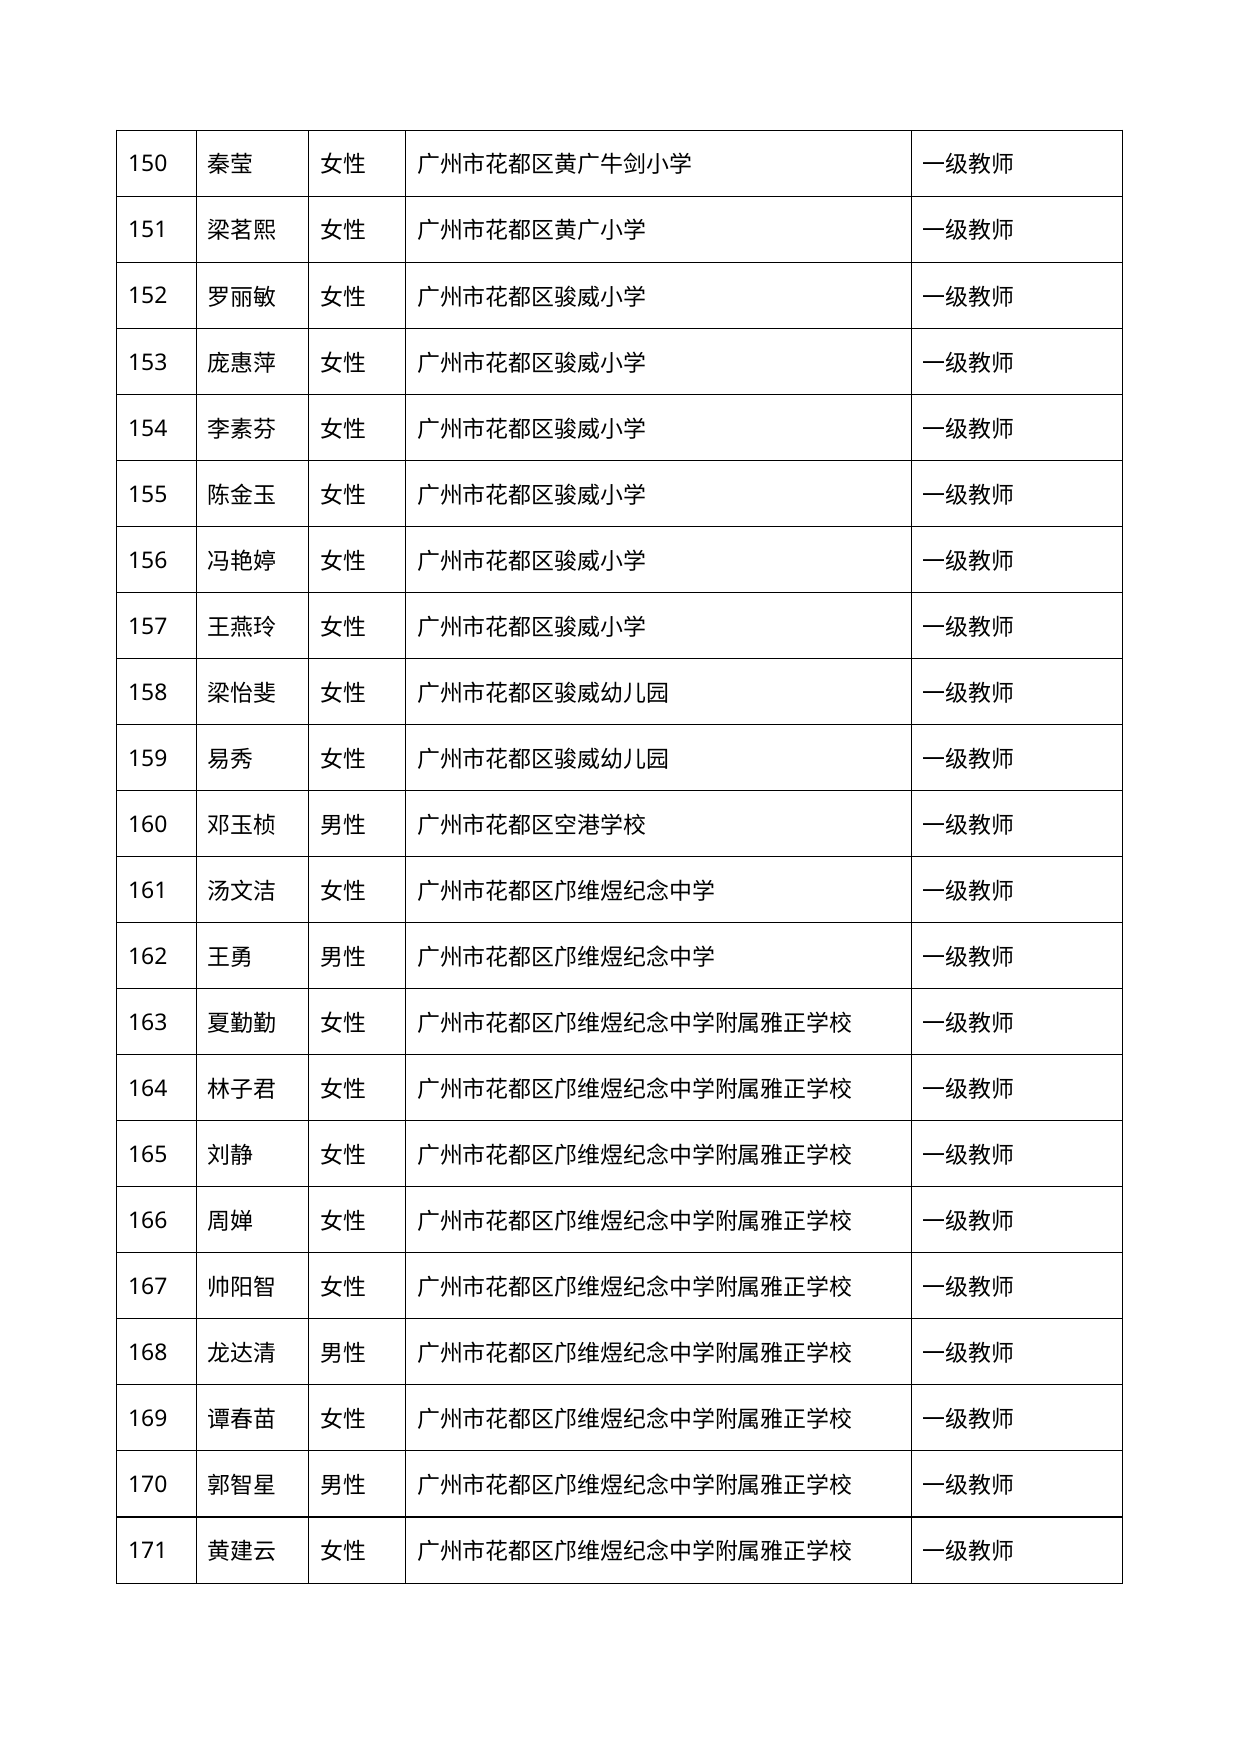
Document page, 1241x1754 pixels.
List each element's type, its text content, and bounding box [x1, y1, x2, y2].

table_cell 一级教师 [912, 395, 1122, 460]
table_cell 庞惠萍 [197, 329, 308, 394]
table_cell 广州市花都区邝维煜纪念中学附属雅正学校 [406, 1451, 911, 1516]
table_cell 女性 [309, 1518, 405, 1582]
table_cell 龙达清 [197, 1319, 308, 1384]
table_cell 女性 [309, 131, 405, 196]
table_cell 一级教师 [912, 263, 1122, 328]
table_cell 广州市花都区邝维煜纪念中学附属雅正学校 [406, 1055, 911, 1120]
table_cell 一级教师 [912, 131, 1122, 196]
table_cell 一级教师 [912, 989, 1122, 1054]
table_cell 女性 [309, 263, 405, 328]
table_cell 164 [117, 1055, 196, 1120]
table_cell 罗丽敏 [197, 263, 308, 328]
table_cell 广州市花都区骏威小学 [406, 461, 911, 526]
table_cell 男性 [309, 791, 405, 856]
table_cell 一级教师 [912, 791, 1122, 856]
table_cell 陈金玉 [197, 461, 308, 526]
table_cell 一级教师 [912, 527, 1122, 592]
table_cell 女性 [309, 1187, 405, 1252]
table_cell 广州市花都区骏威小学 [406, 395, 911, 460]
table_cell 夏勤勤 [197, 989, 308, 1054]
table_cell 周婵 [197, 1187, 308, 1252]
table_cell 男性 [309, 1451, 405, 1516]
table_cell 女性 [309, 461, 405, 526]
table_cell 广州市花都区黄广小学 [406, 197, 911, 262]
table_cell 152 [117, 263, 196, 328]
table_cell 一级教师 [912, 1055, 1122, 1120]
table_cell 165 [117, 1121, 196, 1186]
table_cell 女性 [309, 1385, 405, 1450]
table_cell 151 [117, 197, 196, 262]
table_cell 154 [117, 395, 196, 460]
table_cell 女性 [309, 989, 405, 1054]
table_cell 广州市花都区邝维煜纪念中学附属雅正学校 [406, 1385, 911, 1450]
table_cell 广州市花都区邝维煜纪念中学附属雅正学校 [406, 1187, 911, 1252]
table_cell 女性 [309, 329, 405, 394]
table_cell 谭春苗 [197, 1385, 308, 1450]
table_cell 广州市花都区骏威小学 [406, 263, 911, 328]
table_cell 广州市花都区邝维煜纪念中学附属雅正学校 [406, 1518, 911, 1582]
table_cell 王燕玲 [197, 593, 308, 658]
table_cell 黄建云 [197, 1518, 308, 1582]
table_cell 一级教师 [912, 461, 1122, 526]
table_cell 郭智星 [197, 1451, 308, 1516]
table_cell 女性 [309, 1121, 405, 1186]
table_cell 一级教师 [912, 1187, 1122, 1252]
table_cell 169 [117, 1385, 196, 1450]
table_cell 167 [117, 1253, 196, 1318]
table_cell 女性 [309, 659, 405, 724]
table_cell 一级教师 [912, 857, 1122, 922]
table_cell 150 [117, 131, 196, 196]
table_cell 一级教师 [912, 197, 1122, 262]
table_cell 158 [117, 659, 196, 724]
table_cell 170 [117, 1451, 196, 1516]
table_cell 一级教师 [912, 725, 1122, 790]
table_cell 梁茗熙 [197, 197, 308, 262]
table_cell 166 [117, 1187, 196, 1252]
table_cell 广州市花都区邝维煜纪念中学附属雅正学校 [406, 1253, 911, 1318]
table_cell 女性 [309, 593, 405, 658]
table_cell 林子君 [197, 1055, 308, 1120]
table_cell 女性 [309, 1055, 405, 1120]
table_cell 一级教师 [912, 1253, 1122, 1318]
table_cell 广州市花都区邝维煜纪念中学 [406, 923, 911, 988]
table_cell 一级教师 [912, 1518, 1122, 1582]
table_cell 163 [117, 989, 196, 1054]
table_cell 广州市花都区邝维煜纪念中学 [406, 857, 911, 922]
table_cell 女性 [309, 1253, 405, 1318]
table_cell 广州市花都区黄广牛剑小学 [406, 131, 911, 196]
table_cell 刘静 [197, 1121, 308, 1186]
table_cell 易秀 [197, 725, 308, 790]
table_cell 161 [117, 857, 196, 922]
table_cell 冯艳婷 [197, 527, 308, 592]
table_cell 邓玉桢 [197, 791, 308, 856]
table_cell 一级教师 [912, 593, 1122, 658]
table_cell 广州市花都区骏威幼儿园 [406, 725, 911, 790]
table_cell 一级教师 [912, 1121, 1122, 1186]
table_cell 女性 [309, 395, 405, 460]
table_cell 帅阳智 [197, 1253, 308, 1318]
table_cell 汤文洁 [197, 857, 308, 922]
table_cell 171 [117, 1518, 196, 1582]
table_cell 女性 [309, 527, 405, 592]
table_cell 女性 [309, 725, 405, 790]
table_cell 广州市花都区骏威小学 [406, 329, 911, 394]
table_cell 女性 [309, 197, 405, 262]
table_cell 广州市花都区空港学校 [406, 791, 911, 856]
table_cell 168 [117, 1319, 196, 1384]
table_cell 156 [117, 527, 196, 592]
table_cell 一级教师 [912, 1319, 1122, 1384]
table_cell 广州市花都区骏威小学 [406, 527, 911, 592]
table_cell 梁怡斐 [197, 659, 308, 724]
table_cell 153 [117, 329, 196, 394]
table_cell 一级教师 [912, 329, 1122, 394]
table_cell 广州市花都区邝维煜纪念中学附属雅正学校 [406, 1319, 911, 1384]
table_cell 广州市花都区骏威幼儿园 [406, 659, 911, 724]
table_cell 一级教师 [912, 1451, 1122, 1516]
table_cell 160 [117, 791, 196, 856]
table_cell 王勇 [197, 923, 308, 988]
table_cell 广州市花都区骏威小学 [406, 593, 911, 658]
table_cell 一级教师 [912, 1385, 1122, 1450]
table_cell 162 [117, 923, 196, 988]
table_cell 广州市花都区邝维煜纪念中学附属雅正学校 [406, 989, 911, 1054]
table_cell 157 [117, 593, 196, 658]
table_cell 广州市花都区邝维煜纪念中学附属雅正学校 [406, 1121, 911, 1186]
table_cell 155 [117, 461, 196, 526]
table_cell 男性 [309, 1319, 405, 1384]
table_cell 女性 [309, 857, 405, 922]
table_cell 男性 [309, 923, 405, 988]
table_cell 李素芬 [197, 395, 308, 460]
table_cell 一级教师 [912, 659, 1122, 724]
table_cell 159 [117, 725, 196, 790]
table_cell 一级教师 [912, 923, 1122, 988]
table_cell 秦莹 [197, 131, 308, 196]
